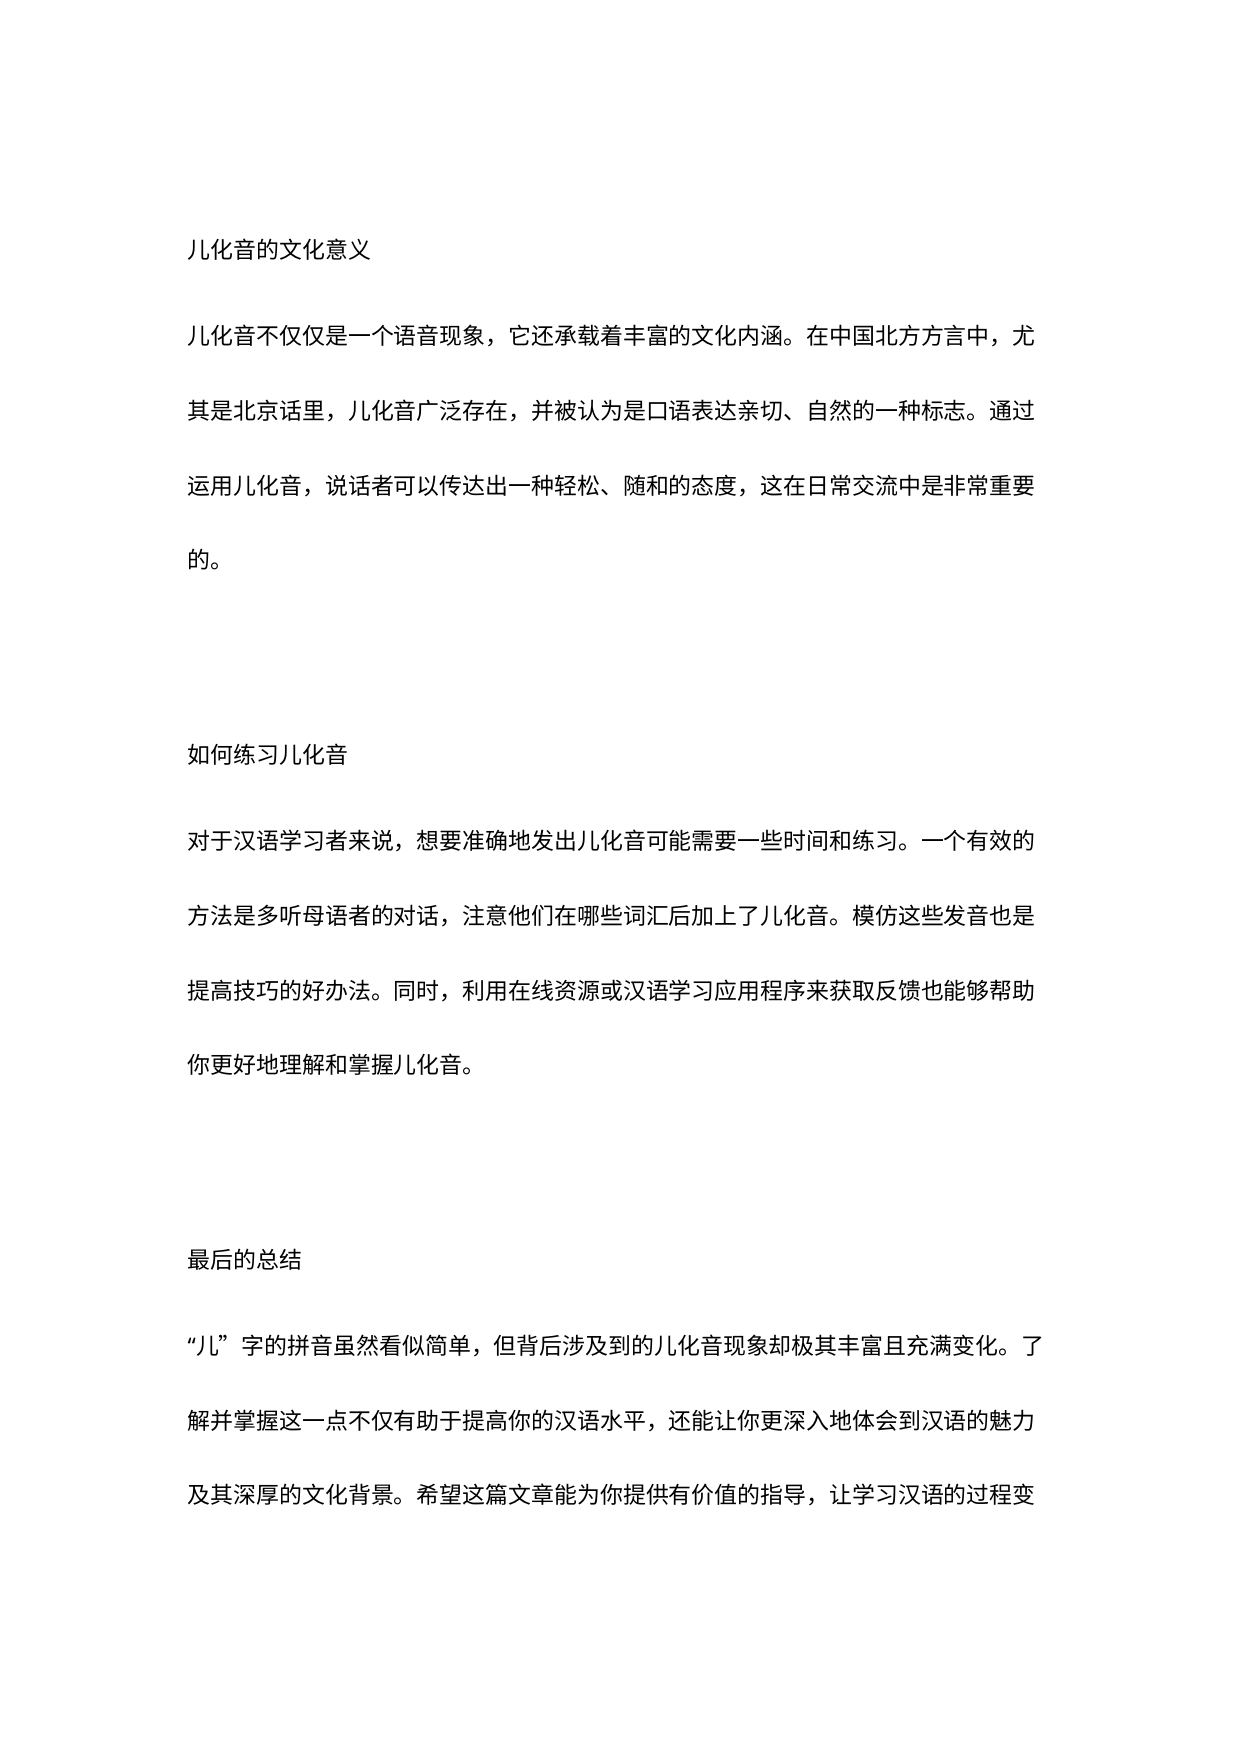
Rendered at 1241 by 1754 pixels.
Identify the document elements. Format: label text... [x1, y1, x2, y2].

text 儿化音的文化意义 [187, 216, 1053, 281]
text 最后的总结 [187, 1226, 1053, 1291]
text 对于汉语学习者来说，想要准确地发出儿化音可能需要一些时间和练习。一个有效的方法是多听母语者的对话，注意他们在哪些词汇后加上了儿化音。模仿这些发音也是提高技巧的好办法。同时，利用在线资源或汉语学习应用程序来获取反馈也能够帮助你更好地理解和掌握儿化音。 [187, 807, 1053, 1096]
text 如何练习儿化音 [187, 721, 1053, 786]
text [187, 1312, 1053, 1527]
text 儿化音不仅仅是一个语音现象，它还承载着丰富的文化内涵。在中国北方方言中，尤其是北京话里，儿化音广泛存在，并被认为是口语表达亲切、自然的一种标志。通过运用儿化音，说话者可以传达出一种轻松、随和的态度，这在日常交流中是非常重要的。 [187, 302, 1053, 591]
